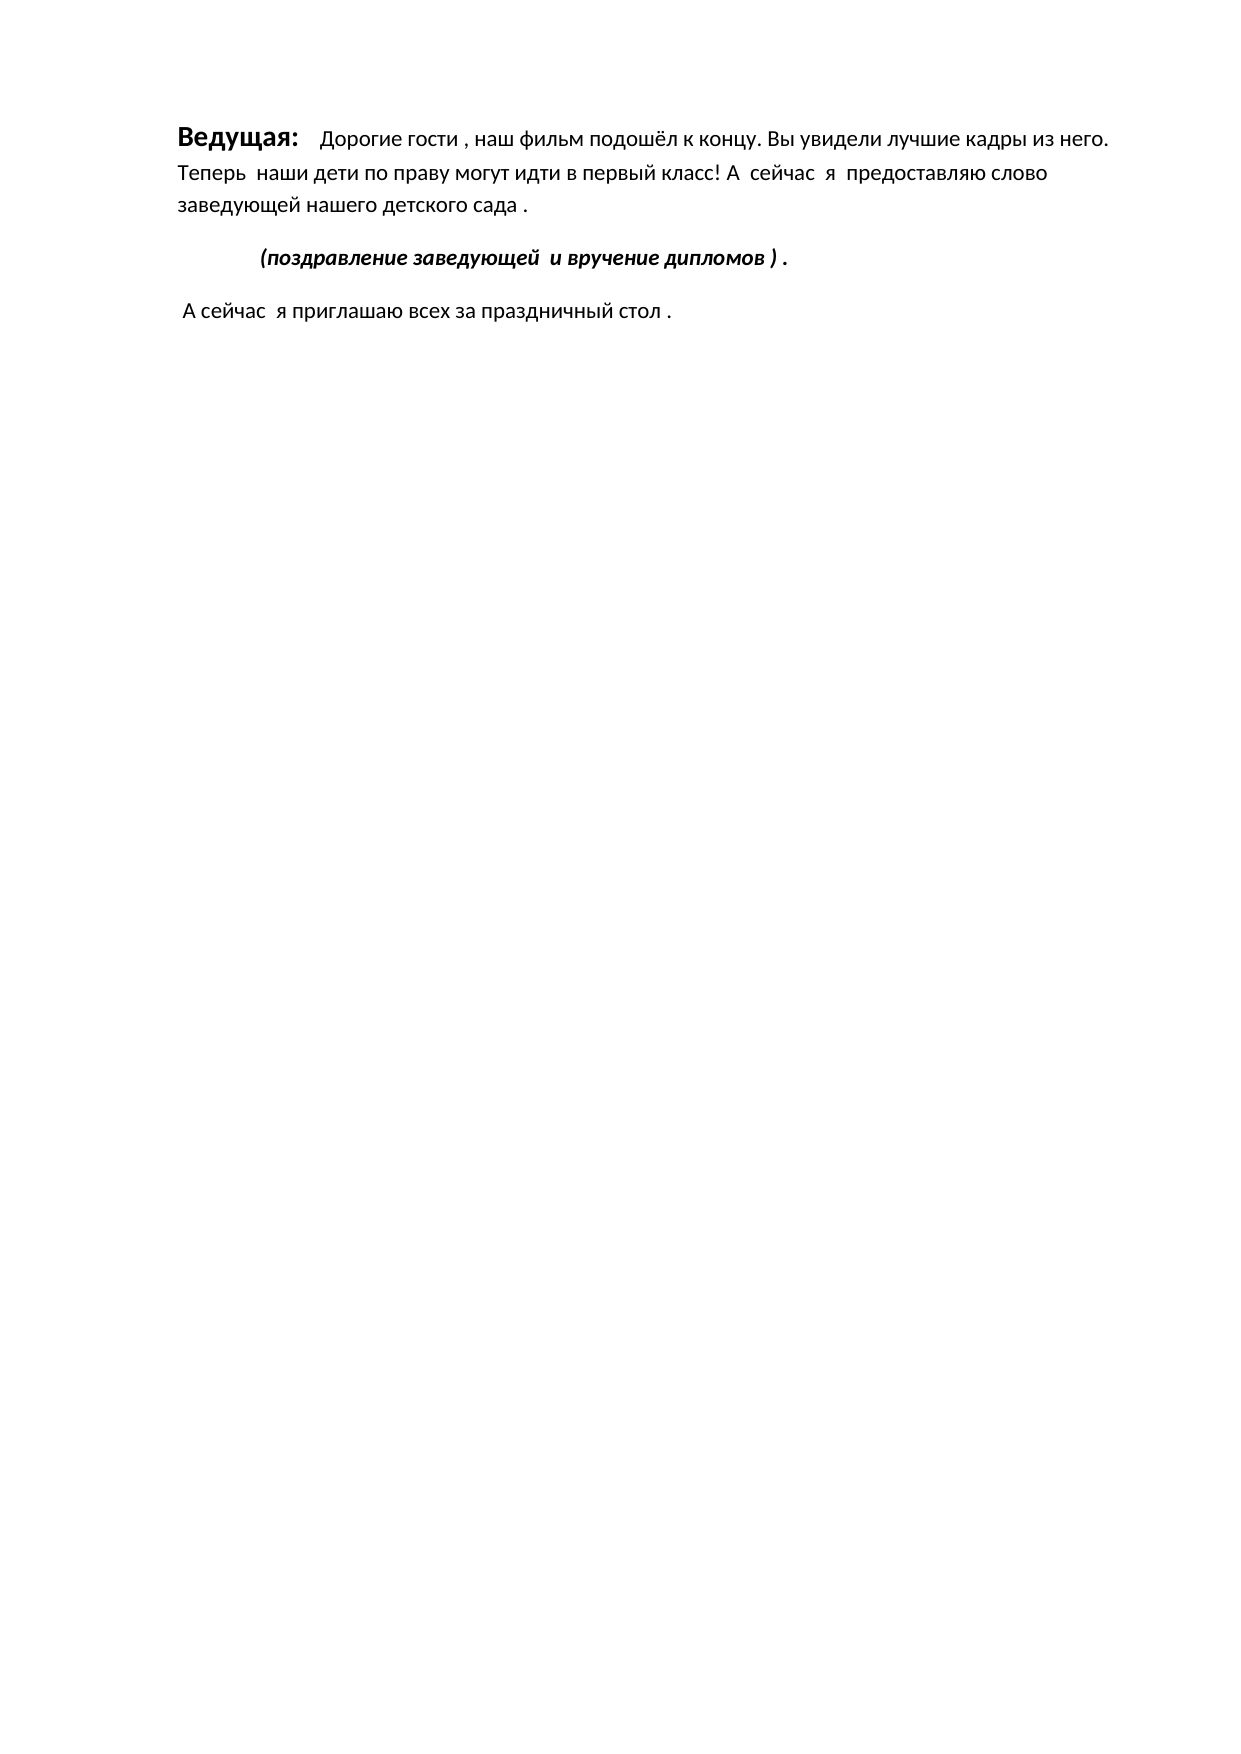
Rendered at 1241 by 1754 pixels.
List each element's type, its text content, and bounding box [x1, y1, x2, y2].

text (поздравление заведующей и вручение дипломов ) . [177, 243, 1152, 271]
text Ведущая: Дорогие гости , наш фильм подошёл к концу. Вы увидели лучшие кадры из него. Теперь наши дети по праву могут идти в первый класс! А сейчас я предоставляю слово заведующей нашего детского сада . [177, 118, 1152, 218]
text А сейчас я приглашаю всех за праздничный стол . [177, 296, 1152, 324]
